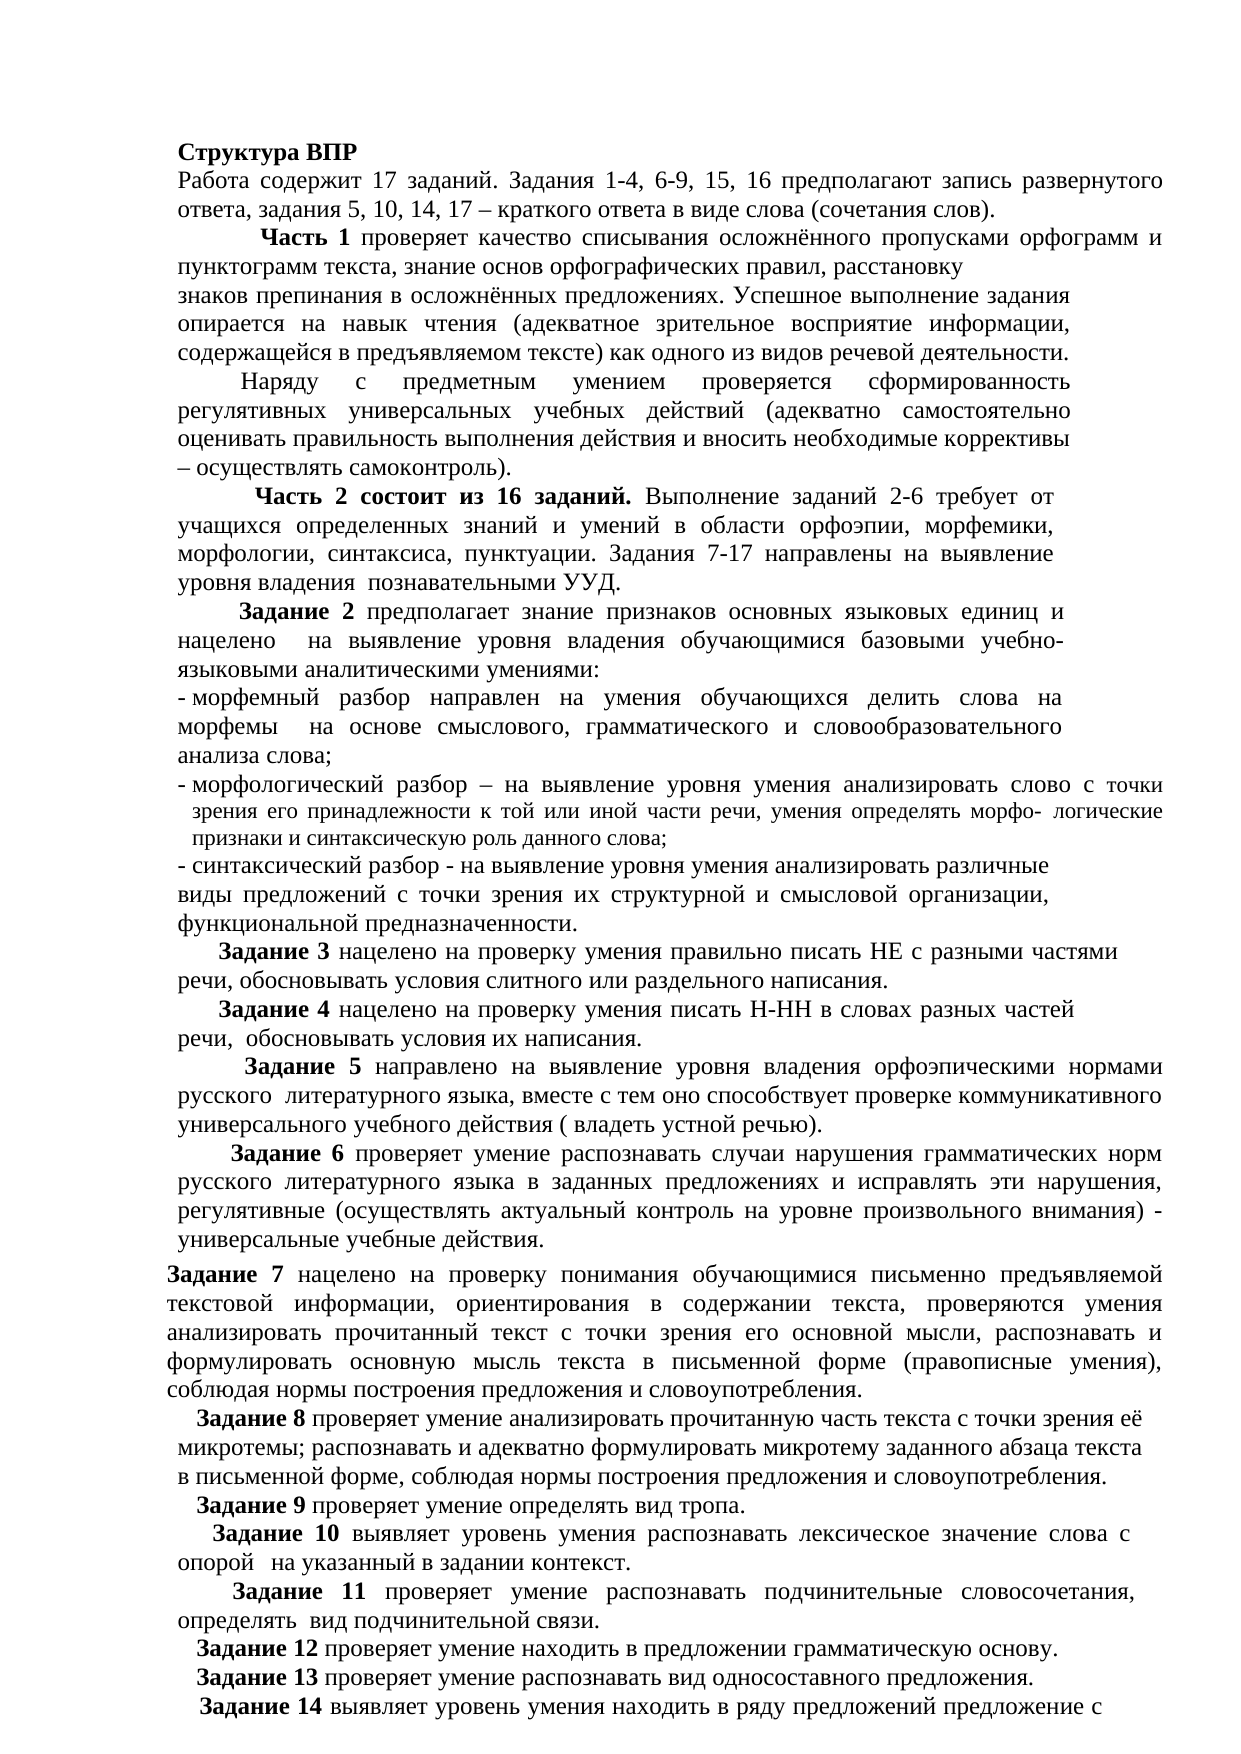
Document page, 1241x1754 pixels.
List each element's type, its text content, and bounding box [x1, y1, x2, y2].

list синтаксический разбор - на выявление уровня умения анализировать различные виды предложений с точки зрения их структурной и смысловой организации, функциональной предназначенности. [177, 850, 1049, 936]
list морфемный разбор направлен на умения обучающихся делить слова на морфемы на основе смыслового, грамматического и словообразовательного анализа слова; [177, 682, 1063, 769]
text Задание 12 проверяет умение находить в предложении грамматическую основу. [177, 1633, 1163, 1662]
text Задание 9 проверяет умение определять вид тропа. [177, 1490, 1163, 1518]
text Работа содержит 17 заданий. Задания 1-4, 6-9, 15, 16 предполагают запись развернутого ответа, задания 5, 10, 14, 17 – краткого ответа в виде слова (сочетания слов). [177, 166, 1163, 223]
text Задание 6 проверяет умение распознавать случаи нарушения грамматических норм русского литературного языка в заданных предложениях и исправлять эти нарушения, регулятивные (осуществлять актуальный контроль на уровне произвольного внимания) - универсальные учебные действия. [177, 1138, 1163, 1253]
text Задание 11 проверяет умение распознавать подчинительные словосочетания, определять вид подчинительной связи. [177, 1576, 1135, 1633]
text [177, 1691, 1103, 1720]
text Задание 5 направлено на выявление уровня владения орфоэпическими нормами русского литературного языка, вместе с тем оно способствует проверке коммуникативного универсального учебного действия ( владеть устной речью). [177, 1051, 1163, 1138]
text Задание 8 проверяет умение анализировать прочитанную часть текста с точки зрения её микротемы; распознавать и адекватно формулировать микротему заданного абзаца текста в письменной форме, соблюдая нормы построения предложения и словоупотребления. [177, 1403, 1143, 1490]
text Задание 4 нацелено на проверку умения писать Н-НН в словах разных частей речи, обосновывать условия их написания. [177, 994, 1075, 1051]
text знаков препинания в осложнённых предложениях. Успешное выполнение задания опирается на навык чтения (адекватное зрительное восприятие информации, содержащейся в предъявляемом тексте) как одного из видов речевой деятельности. Наряду с предметным умением проверяется сформированность регулятивных универсальных учебных действий (адекватно самостоятельно оценивать правильность выполнения действия и вносить необходимые коррективы – осуществлять самоконтроль). [177, 280, 1071, 481]
text Часть 1 проверяет качество списывания осложнённого пропусками орфограмм и пунктограмм текста, знание основ орфографических правил, расстановку [177, 223, 1163, 280]
text Часть 2 состоит из 16 заданий. Выполнение заданий 2-6 требует от учащихся определенных знаний и умений в области орфоэпии, морфемики, морфологии, синтаксиса, пунктуации. Задания 7-17 направлены на выявление уровня владения познавательными УУД. [177, 481, 1054, 596]
text Задание 2 предполагает знание признаков основных языковых единиц и нацелено на выявление уровня владения обучающимися базовыми учебно-языковыми аналитическими умениями: [177, 596, 1064, 682]
text Задание 10 выявляет уровень умения распознавать лексическое значение слова с опорой на указанный в задании контекст. [177, 1518, 1132, 1576]
text Задание 7 нацелено на проверку понимания обучающимися письменно предъявляемой текстовой информации, ориентирования в содержании текста, проверяются умения анализировать прочитанный текст с точки зрения его основной мысли, распознавать и формулировать основную мысль текста в письменной форме (правописные умения), соблюдая нормы построения предложения и словоупотребления. [167, 1259, 1163, 1403]
text Задание 3 нацелено на проверку умения правильно писать НЕ с разными частями речи, обосновывать условия слитного или раздельного написания. [177, 936, 1119, 994]
text Задание 13 проверяет умение распознавать вид односоставного предложения. [177, 1662, 1163, 1691]
list морфологический разбор – на выявление уровня умения анализировать слово с точки зрения его принадлежности к той или иной части речи, умения определять морфо- логические признаки и синтаксическую роль данного слова; [177, 769, 1163, 850]
text Структура ВПР [177, 137, 1163, 166]
